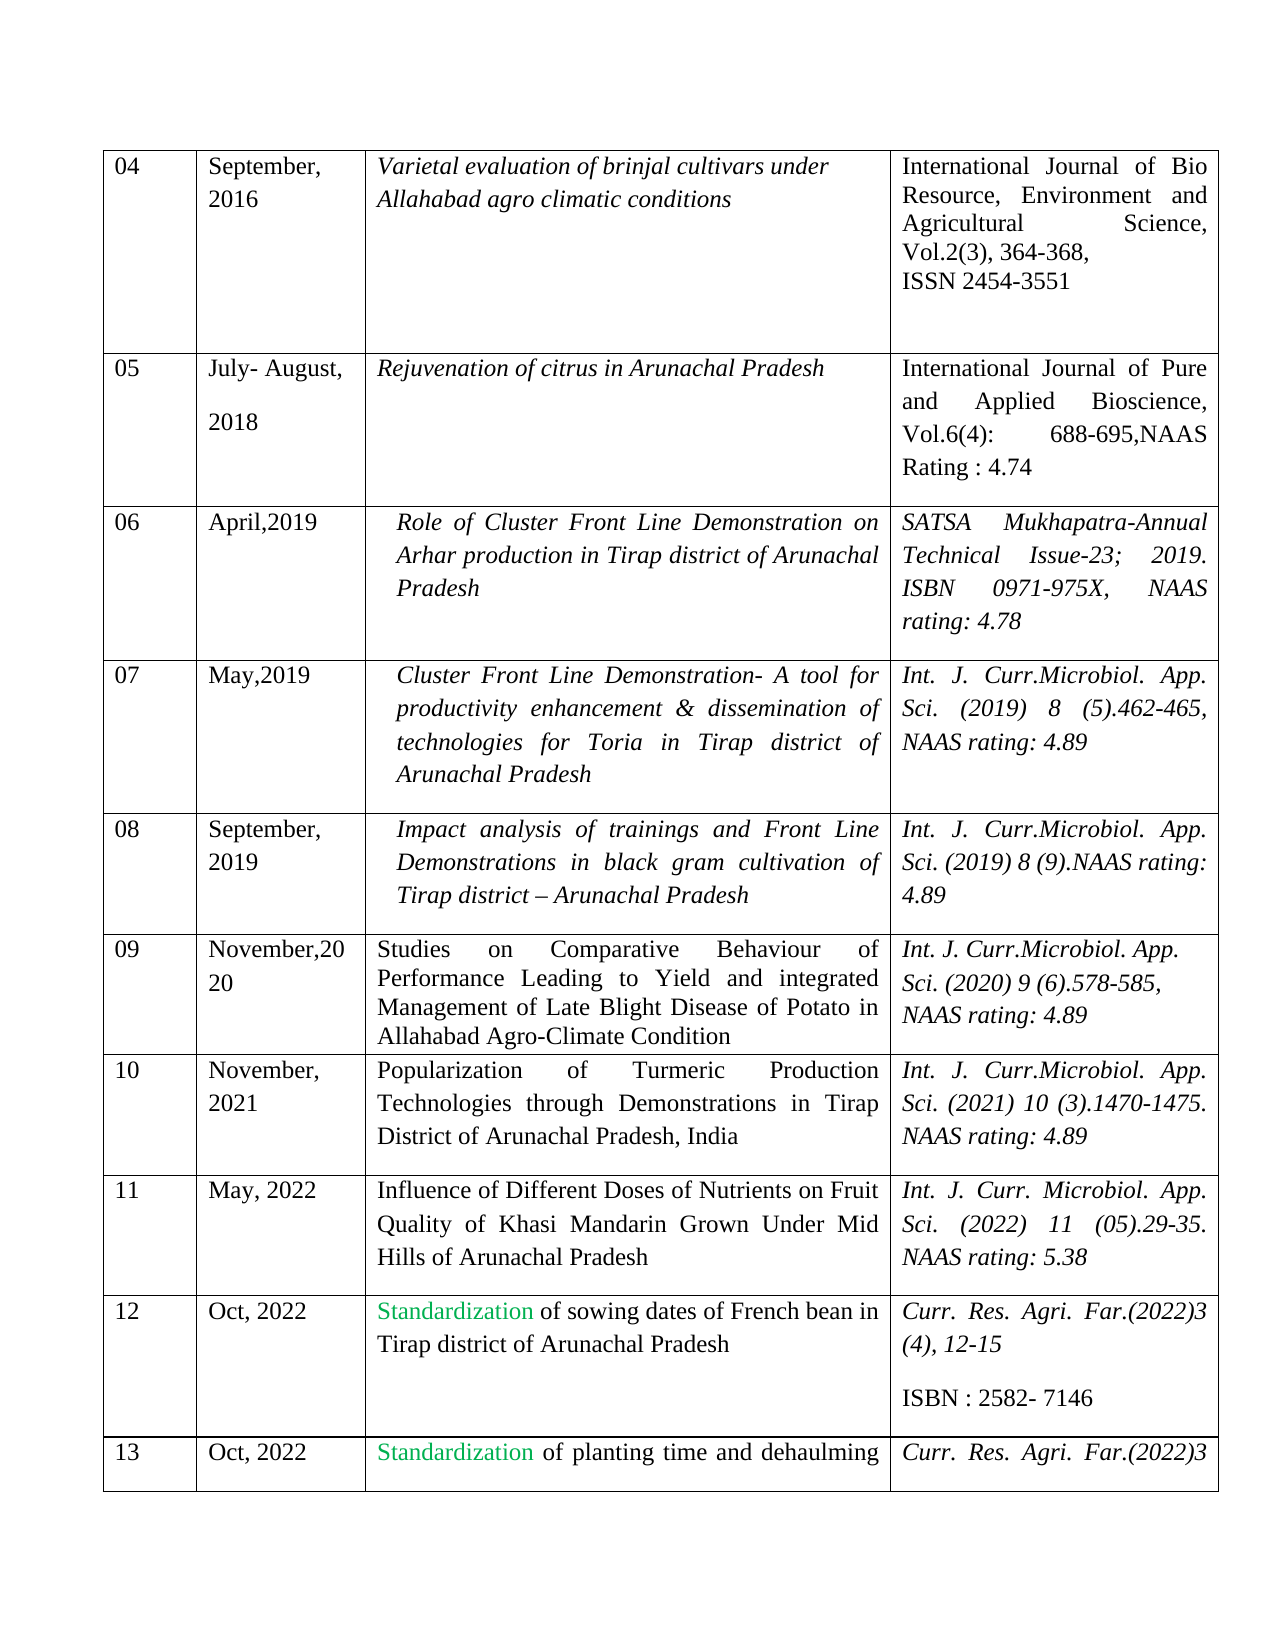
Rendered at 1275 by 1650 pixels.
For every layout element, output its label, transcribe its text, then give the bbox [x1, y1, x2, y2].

table_cell May, 2022 [197, 1176, 365, 1295]
table_cell April,2019 [197, 507, 365, 659]
table_cell Role of Cluster Front Line Demonstration on Arhar production in Tirap district of Arunachal Pradesh [366, 507, 890, 659]
table_cell SATSA Mukhapatra-Annual Technical Issue-23; 2019. ISBN 0971-975X, NAAS rating: 4.78 [891, 507, 1218, 659]
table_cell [366, 1438, 890, 1491]
table_cell Int. J. Curr.Microbiol. App. Sci. (2021) 10 (3).1470-1475. NAAS rating: 4.89 [891, 1055, 1218, 1174]
table_cell Cluster Front Line Demonstration- A tool for productivity enhancement & dissemination of technologies for Toria in Tirap district of Arunachal Pradesh [366, 661, 890, 813]
table_cell 09 [104, 935, 196, 1054]
table_cell 07 [104, 661, 196, 813]
table_cell Impact analysis of trainings and Front Line Demonstrations in black gram cultivation of Tirap district – Arunachal Pradesh [366, 814, 890, 933]
table_cell Int. J. Curr. Microbiol. App. Sci. (2022) 11 (05).29-35. NAAS rating: 5.38 [891, 1176, 1218, 1295]
table_cell 08 [104, 814, 196, 933]
table_cell Popularization of Turmeric Production Technologies through Demonstrations in Tirap District of Arunachal Pradesh, India [366, 1055, 890, 1174]
table_cell Studies on Comparative Behaviour of Performance Leading to Yield and integrated Management of Late Blight Disease of Potato in Allahabad Agro-Climate Condition [366, 935, 890, 1054]
table_cell November,2020 [197, 935, 365, 1054]
table_cell 11 [104, 1176, 196, 1295]
table_cell Standardization of sowing dates of French bean in Tirap district of Arunachal Pradesh [366, 1296, 890, 1436]
table_cell September, 2019 [197, 814, 365, 933]
table_cell Rejuvenation of citrus in Arunachal Pradesh [366, 354, 890, 506]
table_cell Oct, 2022 [197, 1438, 365, 1491]
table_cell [891, 1438, 1218, 1491]
table_cell September, 2016 [197, 151, 365, 352]
table_cell Int. J. Curr.Microbiol. App. Sci. (2019) 8 (5).462-465, NAAS rating: 4.89 [891, 661, 1218, 813]
table_cell 05 [104, 354, 196, 506]
table_cell Int. J. Curr.Microbiol. App. Sci. (2019) 8 (9).NAAS rating: 4.89 [891, 814, 1218, 933]
table_cell 04 [104, 151, 196, 352]
table_cell 06 [104, 507, 196, 659]
table_cell Oct, 2022 [197, 1296, 365, 1436]
table_cell International Journal of Bio Resource, Environment and Agricultural Science, Vol.2(3), 364-368, ISSN 2454-3551 [891, 151, 1218, 352]
table_cell Varietal evaluation of brinjal cultivars under Allahabad agro climatic conditions [366, 151, 890, 352]
table_cell May,2019 [197, 661, 365, 813]
table_cell November, 2021 [197, 1055, 365, 1174]
table_cell 12 [104, 1296, 196, 1436]
table_cell 13 [104, 1438, 196, 1491]
table_cell Influence of Different Doses of Nutrients on Fruit Quality of Khasi Mandarin Grown Under Mid Hills of Arunachal Pradesh [366, 1176, 890, 1295]
table_cell Curr. Res. Agri. Far.(2022)3 (4), 12-15 ISBN : 2582- 7146 [891, 1296, 1218, 1436]
table_cell 10 [104, 1055, 196, 1174]
table_cell Int. J. Curr.Microbiol. App. Sci. (2020) 9 (6).578-585, NAAS rating: 4.89 [891, 935, 1218, 1054]
table_cell July- August, 2018 [197, 354, 365, 506]
table_cell International Journal of Pure and Applied Bioscience, Vol.6(4): 688-695,NAAS Rating : 4.74 [891, 354, 1218, 506]
